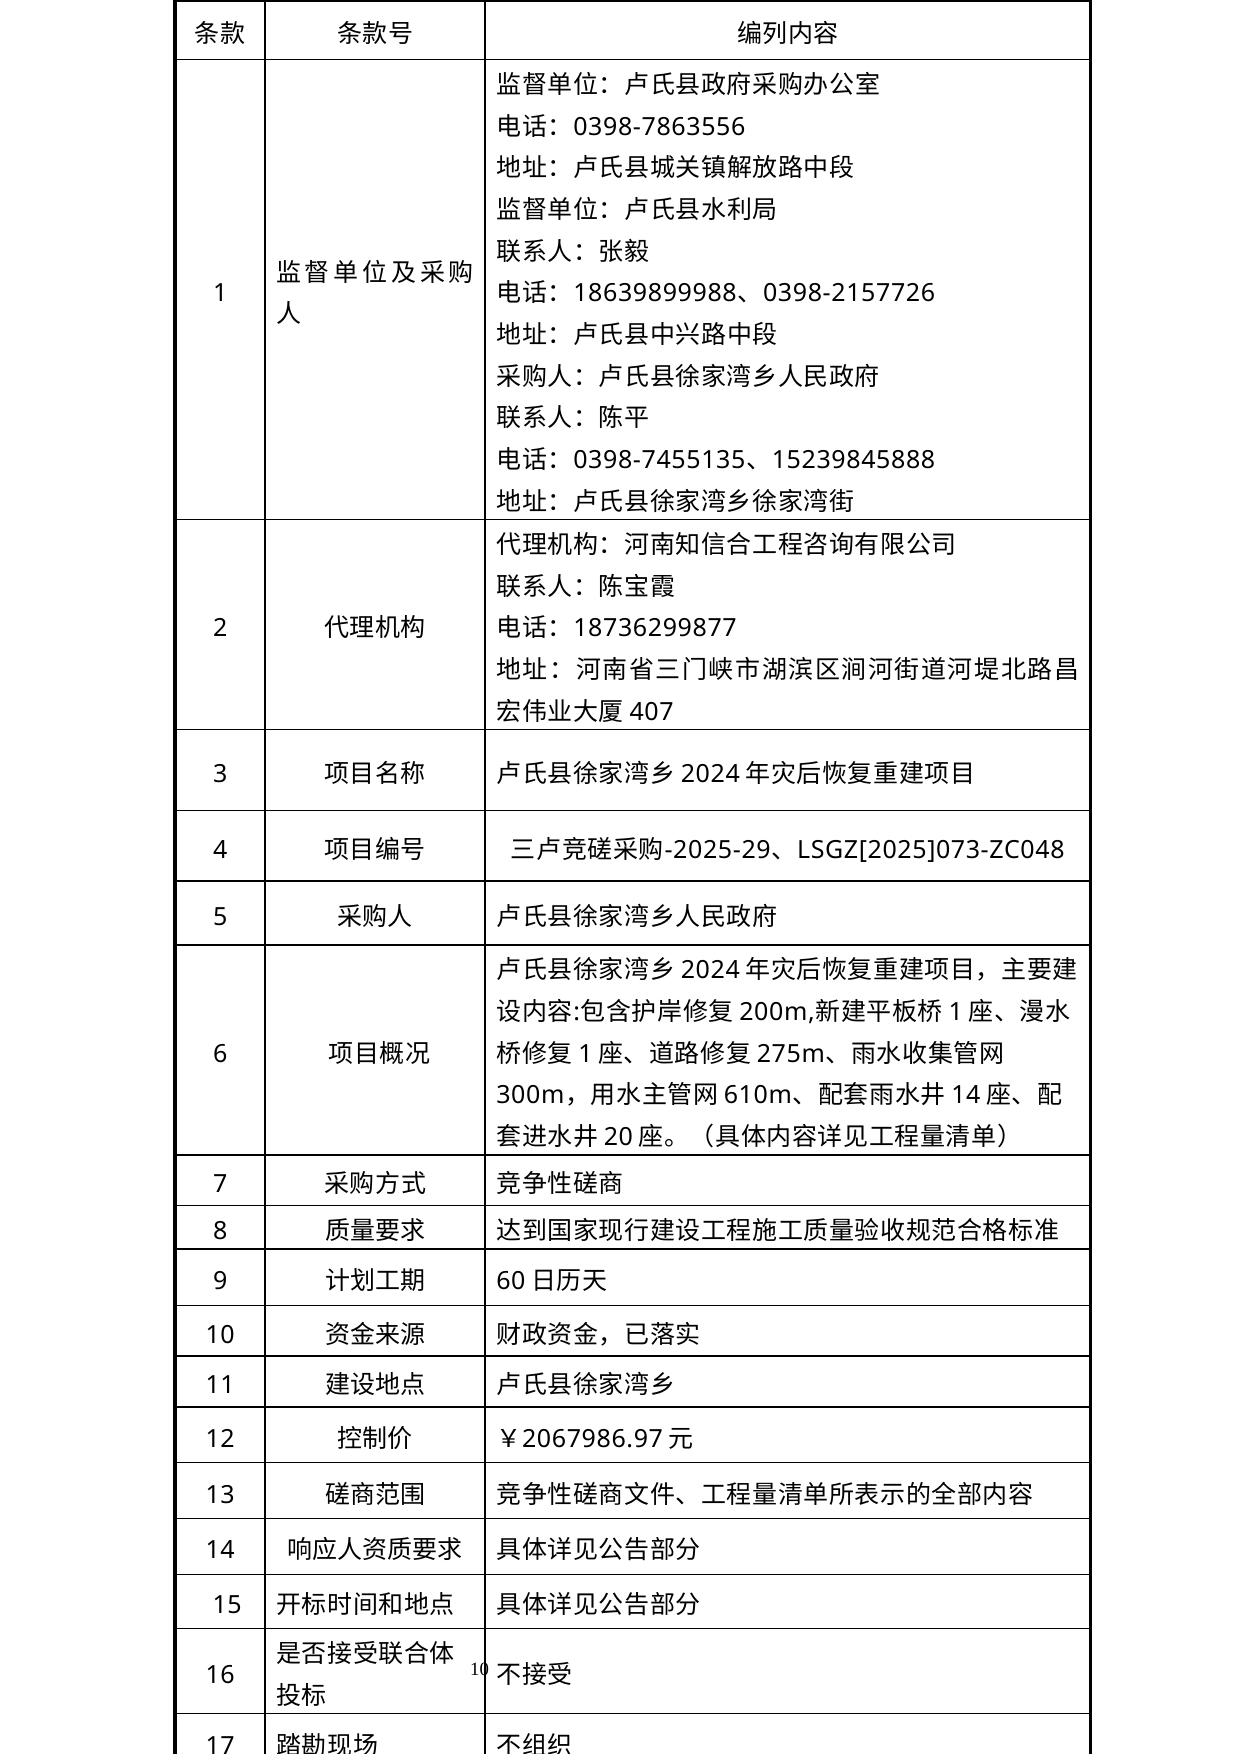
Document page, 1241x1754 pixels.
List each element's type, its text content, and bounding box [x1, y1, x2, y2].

table_cell 采购方式 [266, 1156, 484, 1205]
table_cell 11 [177, 1357, 264, 1406]
table_cell 6 [177, 946, 264, 1154]
table_cell 不组织 [486, 1714, 1089, 1754]
table_cell 不接受 [486, 1629, 1089, 1713]
table_cell 2 [177, 520, 264, 728]
table_cell 卢氏县徐家湾乡2024年灾后恢复重建项目 [486, 730, 1089, 810]
table_cell 是否接受联合体投标 [266, 1629, 484, 1713]
table_cell 监督单位及采购人 [266, 60, 484, 518]
table_cell 14 [177, 1519, 264, 1573]
table_cell ￥2067986.97元 [486, 1408, 1089, 1462]
table_cell 响应人资质要求 [266, 1519, 484, 1573]
table_cell 1 [177, 60, 264, 518]
table_cell 具体详见公告部分 [486, 1575, 1089, 1628]
table_cell 9 [177, 1250, 264, 1305]
table_cell 达到国家现行建设工程施工质量验收规范合格标准 [486, 1206, 1089, 1248]
table_header 编列内容 [486, 2, 1089, 59]
table_cell 竞争性磋商 [486, 1156, 1089, 1205]
table_cell 项目概况 [266, 946, 484, 1154]
table_cell 采购人 [266, 882, 484, 944]
table_cell 13 [177, 1463, 264, 1518]
table_cell 5 [177, 882, 264, 944]
table_cell 具体详见公告部分 [486, 1519, 1089, 1573]
table_cell 踏勘现场 [266, 1714, 484, 1754]
table_cell 开标时间和地点 [266, 1575, 484, 1628]
table_cell 计划工期 [266, 1250, 484, 1305]
table_cell 16 [177, 1629, 264, 1713]
table_cell 财政资金，已落实 [486, 1306, 1089, 1355]
table_cell 12 [177, 1408, 264, 1462]
table_cell 资金来源 [266, 1306, 484, 1355]
table_cell 卢氏县徐家湾乡2024年灾后恢复重建项目，主要建设内容:包含护岸修复200m,新建平板桥1座、漫水桥修复1座、道路修复275m、雨水收集管网300m，用水主管网610m、配套雨水井14座、配套进水井20座。（具体内容详见工程量清单） [486, 946, 1089, 1154]
table_cell 磋商范围 [266, 1463, 484, 1518]
table_cell 卢氏县徐家湾乡 [486, 1357, 1089, 1406]
table_cell 4 [177, 811, 264, 880]
table_cell 质量要求 [266, 1206, 484, 1248]
table_cell 17 [177, 1714, 264, 1754]
table_header 条款 [177, 2, 264, 59]
table_cell 项目名称 [266, 730, 484, 810]
table_cell 竞争性磋商文件、工程量清单所表示的全部内容 [486, 1463, 1089, 1518]
table_cell 控制价 [266, 1408, 484, 1462]
table_cell 8 [177, 1206, 264, 1248]
table_cell 建设地点 [266, 1357, 484, 1406]
table_header 条款号 [266, 2, 484, 59]
table_cell 代理机构：河南知信合工程咨询有限公司 联系人：陈宝霞 电话：18736299877 地址：河南省三门峡市湖滨区涧河街道河堤北路昌宏伟业大厦407 [486, 520, 1089, 728]
table_cell 3 [177, 730, 264, 810]
table_cell 60日历天 [486, 1250, 1089, 1305]
table_cell 代理机构 [266, 520, 484, 728]
table_cell 7 [177, 1156, 264, 1205]
table_cell 卢氏县徐家湾乡人民政府 [486, 882, 1089, 944]
table_cell 项目编号 [266, 811, 484, 880]
table_cell 10 [177, 1306, 264, 1355]
table_cell 三卢竞磋采购-2025-29、LSGZ[2025]073-ZC048 [486, 811, 1089, 880]
table_cell 15 [177, 1575, 264, 1628]
table_cell 监督单位：卢氏县政府采购办公室 电话：0398-7863556 地址：卢氏县城关镇解放路中段 监督单位：卢氏县水利局 联系人：张毅 电话：18639899988、0398-2157726 地址：卢氏县中兴路中段 采购人：卢氏县徐家湾乡人民政府 联系人：陈平 电话：0398-7455135、15239845888 地址：卢氏县徐家湾乡徐家湾街 [486, 60, 1089, 518]
